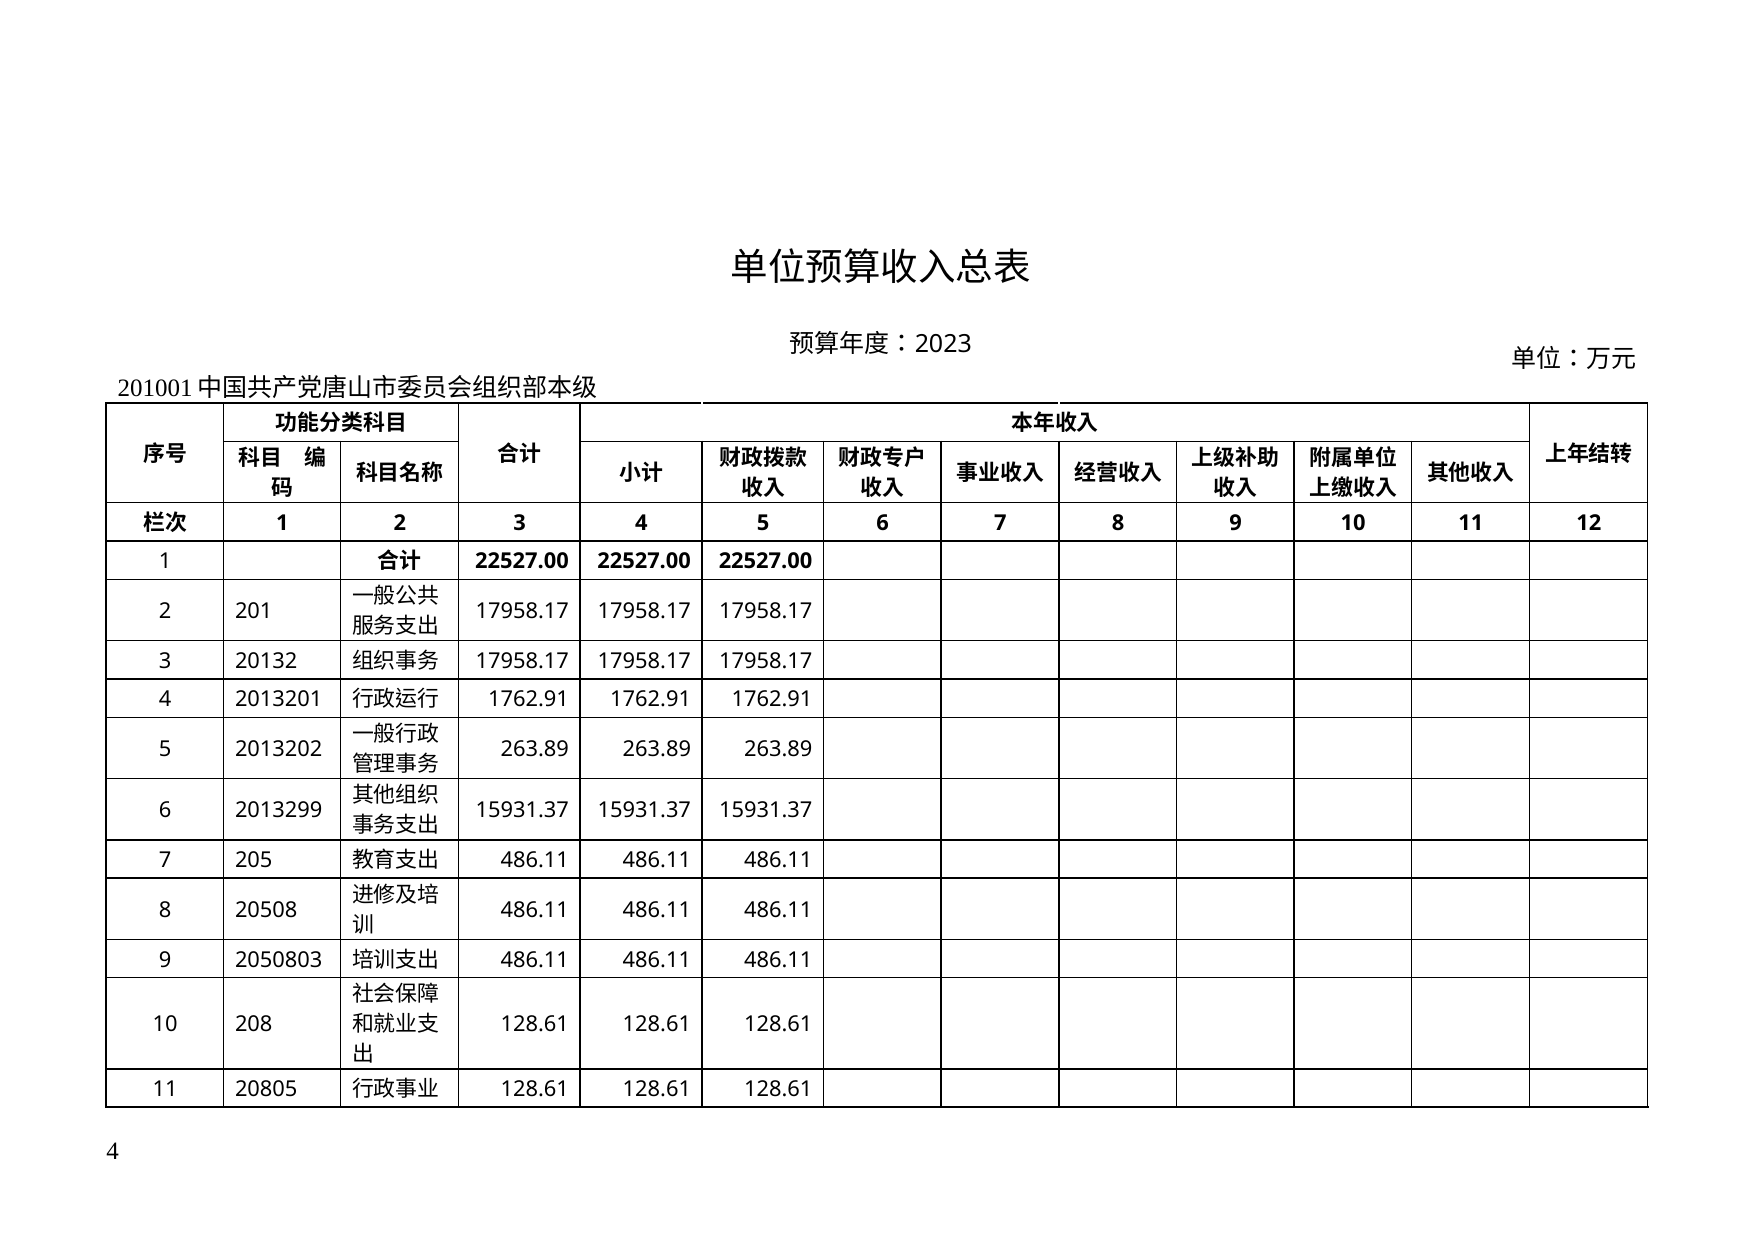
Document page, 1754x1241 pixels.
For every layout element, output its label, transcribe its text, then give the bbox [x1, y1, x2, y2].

table_cell [1177, 879, 1293, 938]
table_cell 科目名称 [341, 442, 458, 502]
table_cell [1295, 718, 1411, 778]
table_cell 486.11 [459, 940, 579, 977]
table_cell 486.11 [703, 879, 823, 938]
table_cell 205 [224, 841, 340, 877]
table_cell 22527.00 [459, 542, 579, 578]
table_cell [1177, 580, 1293, 640]
table_cell [1412, 779, 1529, 839]
table_cell 5 [107, 718, 223, 778]
table_cell [942, 841, 1058, 877]
table_cell [824, 841, 940, 877]
table_cell [1177, 978, 1293, 1068]
table_cell [1530, 580, 1647, 640]
table_cell 序号 [107, 404, 223, 502]
table_cell 9 [1177, 503, 1293, 540]
table_cell 263.89 [703, 718, 823, 778]
table_cell 合计 [459, 404, 579, 502]
table_cell [1060, 641, 1176, 678]
table_cell 8 [107, 879, 223, 938]
table_cell 128.61 [703, 1070, 823, 1106]
table_cell [1530, 879, 1647, 938]
table_header 单位：万元 [1060, 143, 1647, 402]
table_cell 486.11 [581, 940, 701, 977]
table_cell 128.61 [459, 1070, 579, 1106]
table_cell [1412, 1070, 1529, 1106]
table_cell 128.61 [581, 1070, 701, 1106]
table_cell 其他组织事务支出 [341, 779, 458, 839]
table_cell 263.89 [459, 718, 579, 778]
table_cell 486.11 [459, 879, 579, 938]
table_cell [1295, 879, 1411, 938]
table_cell [1295, 779, 1411, 839]
table_cell 20805 [224, 1070, 340, 1106]
table_cell [1177, 779, 1293, 839]
table_cell [824, 940, 940, 977]
table_cell [1412, 680, 1529, 717]
table_cell 12 [1530, 503, 1647, 540]
table_cell [1295, 978, 1411, 1068]
table_cell 财政拨款 收入 [703, 442, 823, 502]
table_cell [1060, 940, 1176, 977]
table_cell 10 [107, 978, 223, 1068]
table_cell [942, 641, 1058, 678]
table_cell 一般公共服务支出 [341, 580, 458, 640]
table_cell 6 [107, 779, 223, 839]
table_cell [1412, 641, 1529, 678]
table_cell [824, 1070, 940, 1106]
table_cell [224, 542, 340, 578]
table_cell 一般行政管理事务 [341, 718, 458, 778]
table_cell 263.89 [581, 718, 701, 778]
table_cell 9 [107, 940, 223, 977]
table_cell 11 [1412, 503, 1529, 540]
table_cell 教育支出 [341, 841, 458, 877]
table_cell [824, 641, 940, 678]
table_cell 社会保障和就业支出 [341, 978, 458, 1068]
table_cell [942, 879, 1058, 938]
table_cell [1530, 940, 1647, 977]
table_cell 功能分类科目 [224, 404, 458, 441]
table_cell 20508 [224, 879, 340, 938]
table_cell 11 [107, 1070, 223, 1106]
table_cell 组织事务 [341, 641, 458, 678]
table_cell [1295, 841, 1411, 877]
table_cell [1060, 841, 1176, 877]
table_cell [1295, 940, 1411, 977]
table_cell 2013202 [224, 718, 340, 778]
table_cell [1530, 641, 1647, 678]
table_cell 财政专户 收入 [824, 442, 940, 502]
table_cell 486.11 [459, 841, 579, 877]
table_cell 3 [459, 503, 579, 540]
table_cell [824, 680, 940, 717]
table_cell [1295, 641, 1411, 678]
table_cell 15931.37 [581, 779, 701, 839]
table_cell 1762.91 [581, 680, 701, 717]
table_cell 10 [1295, 503, 1411, 540]
table_cell 15931.37 [459, 779, 579, 839]
table_cell 15931.37 [703, 779, 823, 839]
table_cell [824, 879, 940, 938]
table_cell [1060, 718, 1176, 778]
table_cell [1530, 841, 1647, 877]
table_cell 7 [942, 503, 1058, 540]
table_cell 1762.91 [703, 680, 823, 717]
table_cell 486.11 [703, 841, 823, 877]
table_cell [1530, 718, 1647, 778]
table_cell 1 [107, 542, 223, 578]
table_cell 20132 [224, 641, 340, 678]
table_cell [1412, 580, 1529, 640]
table_cell [824, 542, 940, 578]
table_cell [1412, 879, 1529, 938]
table_cell 2050803 [224, 940, 340, 977]
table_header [107, 143, 701, 402]
table_cell 17958.17 [459, 580, 579, 640]
table_cell 4 [581, 503, 701, 540]
table_cell 行政运行 [341, 680, 458, 717]
table_cell [1060, 779, 1176, 839]
table_cell 8 [1060, 503, 1176, 540]
table_cell [942, 680, 1058, 717]
table_cell [824, 718, 940, 778]
table_cell [1530, 978, 1647, 1068]
table_cell 486.11 [581, 879, 701, 938]
table_cell 附属单位上缴收入 [1295, 442, 1411, 502]
table_cell [1295, 680, 1411, 717]
table_cell [942, 580, 1058, 640]
table_cell 行政事业单位养老支出 [341, 1070, 458, 1106]
table_cell [942, 779, 1058, 839]
table_cell [942, 718, 1058, 778]
table_cell 17958.17 [581, 641, 701, 678]
table_cell 上年结转 [1530, 404, 1647, 502]
table_cell 栏次 [107, 503, 223, 540]
table_cell 486.11 [703, 940, 823, 977]
table_cell [1060, 680, 1176, 717]
table_cell 201 [224, 580, 340, 640]
table_cell 经营收入 [1060, 442, 1176, 502]
table_cell 事业收入 [942, 442, 1058, 502]
table_cell 17958.17 [703, 641, 823, 678]
table_cell [942, 542, 1058, 578]
table_cell 培训支出 [341, 940, 458, 977]
table_cell [1060, 978, 1176, 1068]
table_cell [1177, 1070, 1293, 1106]
table_cell [1530, 1070, 1647, 1106]
table_cell [1177, 680, 1293, 717]
table_cell 5 [703, 503, 823, 540]
table_cell 小计 [581, 442, 701, 502]
table_cell 合计 [341, 542, 458, 578]
table_cell [1060, 542, 1176, 578]
table_cell 7 [107, 841, 223, 877]
table_cell 22527.00 [703, 542, 823, 578]
table_cell 128.61 [703, 978, 823, 1068]
table_cell [942, 978, 1058, 1068]
table_cell 3 [107, 641, 223, 678]
table_cell 128.61 [581, 978, 701, 1068]
table_cell [1060, 879, 1176, 938]
table_cell 2013201 [224, 680, 340, 717]
table_cell 2013299 [224, 779, 340, 839]
table_cell 17958.17 [459, 641, 579, 678]
table_cell 2 [341, 503, 458, 540]
table_cell [1295, 542, 1411, 578]
table_cell [824, 779, 940, 839]
table_cell [1412, 718, 1529, 778]
table_cell [1060, 1070, 1176, 1106]
table_cell 208 [224, 978, 340, 1068]
table_cell [1177, 718, 1293, 778]
table_cell 6 [824, 503, 940, 540]
table_cell [1177, 542, 1293, 578]
table_cell 17958.17 [581, 580, 701, 640]
table_cell 科目 编码 [224, 442, 340, 502]
table_cell [1177, 940, 1293, 977]
table_cell [824, 978, 940, 1068]
table_cell [942, 1070, 1058, 1106]
table_cell [1412, 542, 1529, 578]
table_cell [1060, 580, 1176, 640]
table_cell 22527.00 [581, 542, 701, 578]
table_cell [1412, 940, 1529, 977]
table_cell [1530, 680, 1647, 717]
table_cell [1412, 841, 1529, 877]
table_cell 486.11 [581, 841, 701, 877]
table_cell 128.61 [459, 978, 579, 1068]
table_cell 17958.17 [703, 580, 823, 640]
table_cell 本年收入 [581, 404, 1529, 441]
table_cell 上级补助收入 [1177, 442, 1293, 502]
table_cell [1530, 779, 1647, 839]
table_cell 1 [224, 503, 340, 540]
table_cell [1177, 641, 1293, 678]
table_cell [1177, 841, 1293, 877]
table_cell [942, 940, 1058, 977]
table_cell 进修及培训 [341, 879, 458, 938]
table_cell [1412, 978, 1529, 1068]
table_cell [1295, 1070, 1411, 1106]
table_cell [1530, 542, 1647, 578]
table_cell 2 [107, 580, 223, 640]
table_cell [1295, 580, 1411, 640]
table_header 单位预算收入总表 预算年度：2023 [703, 143, 1058, 402]
table_cell [824, 580, 940, 640]
table_cell 其他收入 [1412, 442, 1529, 502]
table_cell 1762.91 [459, 680, 579, 717]
table_cell 4 [107, 680, 223, 717]
